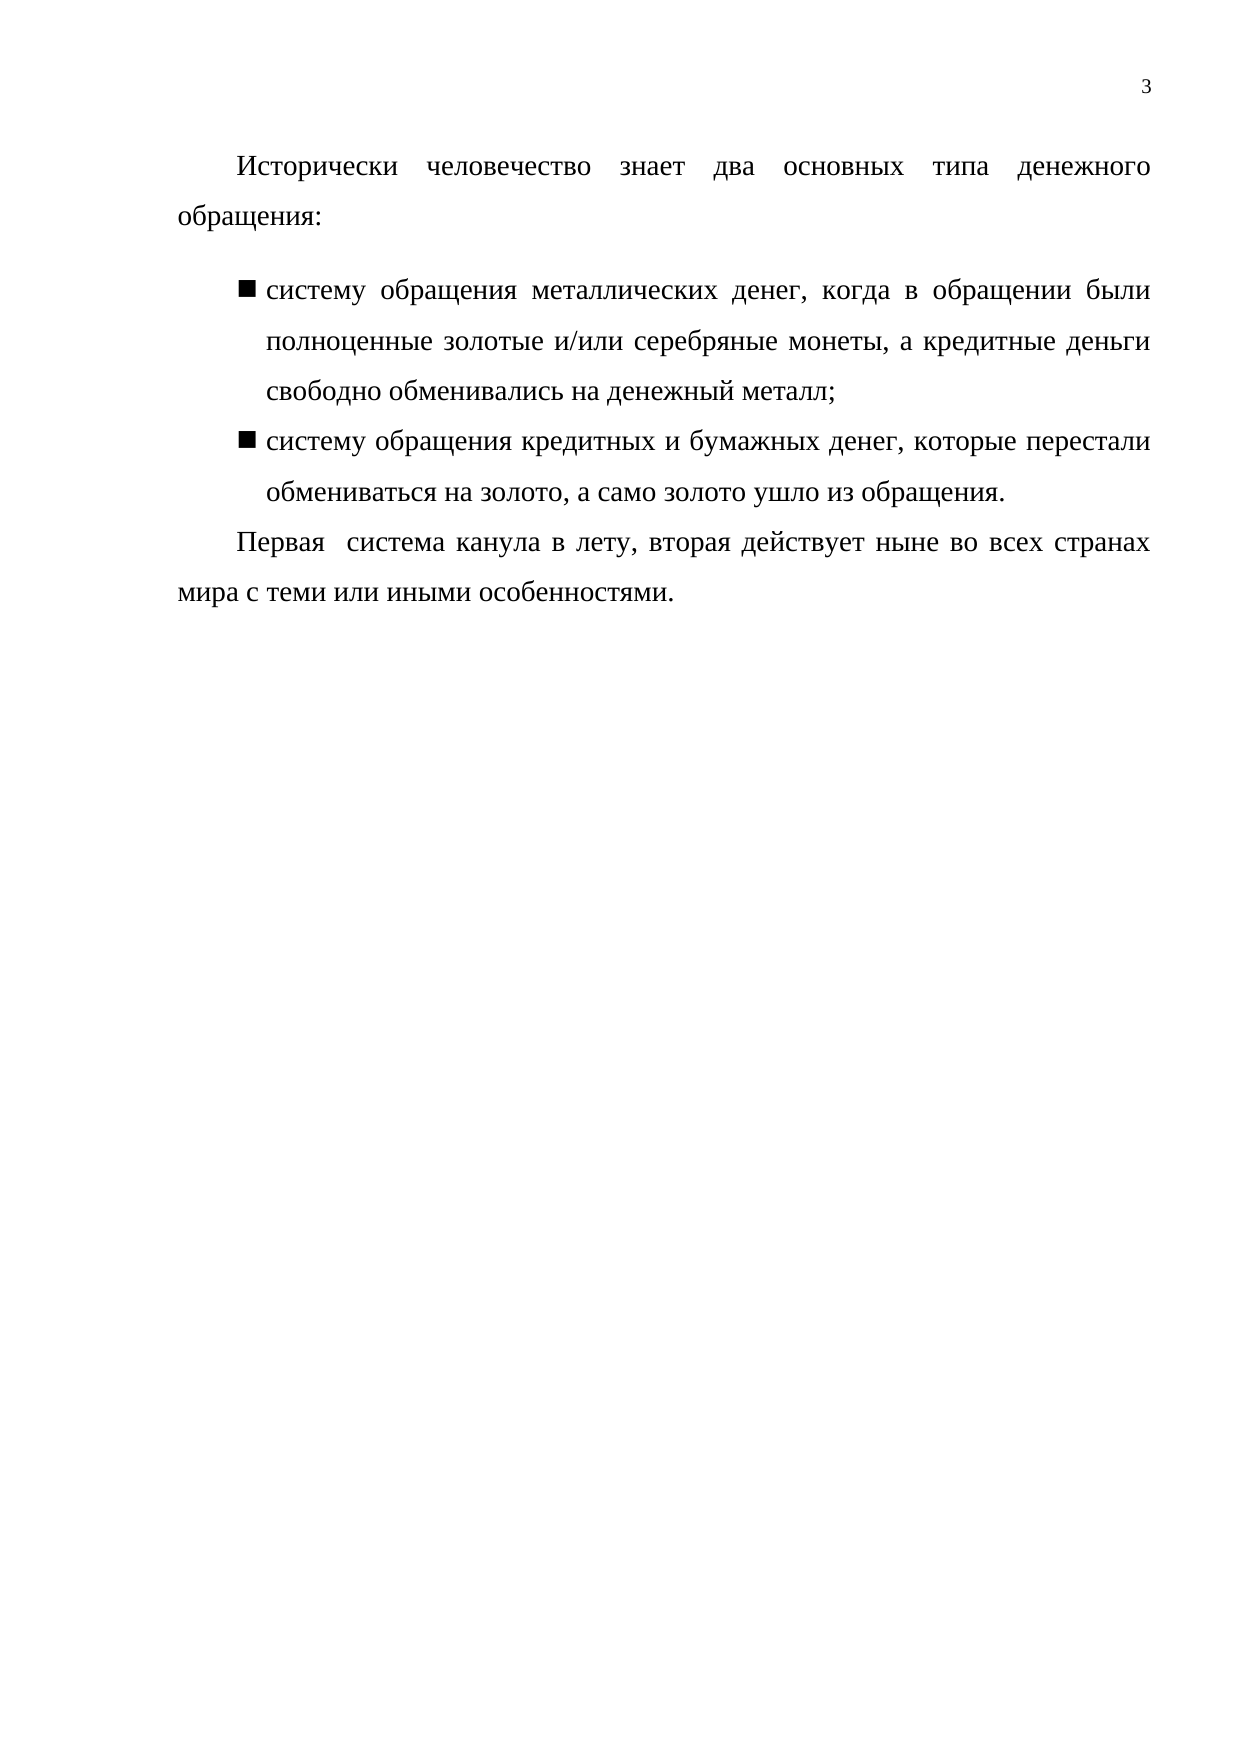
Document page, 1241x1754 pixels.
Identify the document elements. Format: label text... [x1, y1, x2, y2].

text Исторически человечество знает два основных типа денежного обращения: [177, 148, 1152, 232]
text Первая система канула в лету, вторая действует ныне во всех странах мира с теми или иными особенностями. [177, 524, 1152, 608]
list систему обращения кредитных и бумажных денег, которые перестали обмениваться на золото, а само золото ушло из обращения. [236, 423, 1152, 507]
list систему обращения металлических денег, когда в обращении были полноценные золотые и/или серебряные монеты, а кредитные деньги свободно обменивались на денежный металл; [236, 272, 1152, 407]
